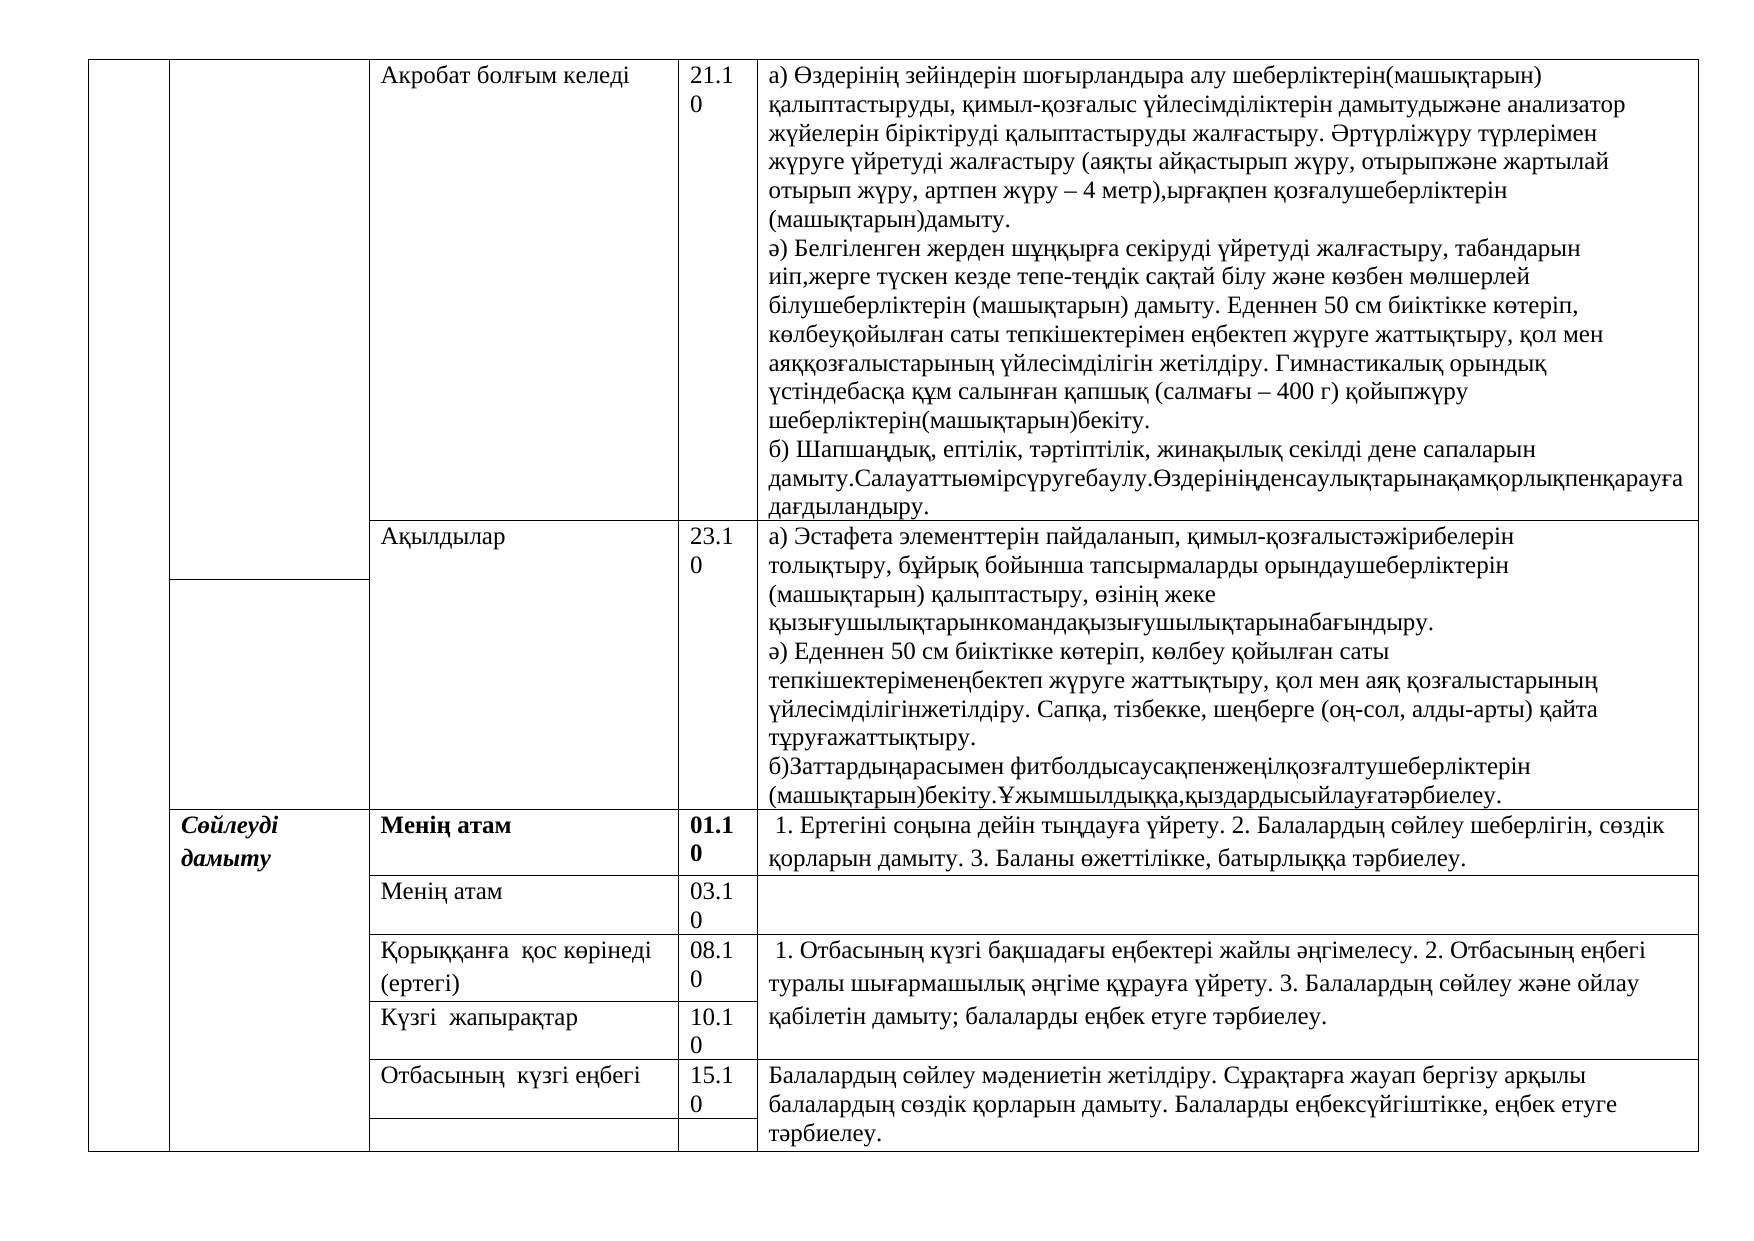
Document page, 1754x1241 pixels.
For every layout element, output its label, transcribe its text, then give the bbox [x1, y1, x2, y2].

table_cell Менің атам [370, 810, 678, 875]
table_cell [370, 1119, 678, 1151]
table_cell 10.10 [679, 1002, 757, 1059]
table_cell Менің атам [370, 876, 678, 934]
table_cell а) Өздерінің зейіндерін шоғырландыра алу шеберліктерін(машықтарын) қалыптастыруды, қимыл-қозғалыс үйлесімділіктерін дамытудыжәне анализатор жүйелерін біріктіруді қалыптастыруды жалғастыру. Әртүрліжүру түрлерімен жүруге үйретуді жалғастыру (аяқты айқастырып жүру, отырыпжәне жартылай отырып жүру, артпен жүру – 4 метр),ырғақпен қозғалушеберліктерін (машықтарын)дамыту. ә) Белгіленген жерден шұңқырға секіруді үйретуді жалғастыру, табандарын иіп,жерге түскен кезде тепе-теңдік сақтай білу және көзбен мөлшерлей білушеберліктерін (машықтарын) дамыту. Еденнен 50 см биіктікке көтеріп, көлбеуқойылған саты тепкішектерімен еңбектеп жүруге жаттықтыру, қол мен аяққозғалыстарының үйлесімділігін жетілдіру. Гимнастикалық орындық үстіндебасқа құм салынған қапшық (салмағы – 400 г) қойыпжүру шеберліктерін(машықтарын)бекіту. б) Шапшаңдық, ептілік, тәртіптілік, жинақылық секілді дене сапаларын дамыту.Салауаттыөмірсүругебаулу.Өздерініңденсаулықтарынақамқорлықпенқарауғадағдыландыру. [758, 60, 1698, 520]
table_cell Қорыққанға қос көрінеді (ертегі) [370, 935, 678, 1001]
table_cell 01.10 [679, 810, 757, 875]
table_cell 1. Ертегіні соңына дейін тыңдауға үйрету. 2. Балалардың сөйлеу шеберлігін, сөздік қорларын дамыту. 3. Баланы өжеттілікке, батырлыққа тәрбиелеу. [758, 810, 1698, 875]
table_cell а) Эстафета элементтерін пайдаланып, қимыл-қозғалыстәжірибелерін толықтыру, бұйрық бойынша тапсырмаларды орындаушеберліктерін (машықтарын) қалыптастыру, өзінің жеке қызығушылықтарынкомандақызығушылықтарынабағындыру. ә) Еденнен 50 см биіктікке көтеріп, көлбеу қойылған саты тепкішектеріменеңбектеп жүруге жаттықтыру, қол мен аяқ қозғалыстарының үйлесімділігінжетілдіру. Сапқа, тізбекке, шеңберге (оң-сол, алды-арты) қайта тұруғажаттықтыру. б)Заттардыңарасымен фитболдысаусақпенжеңілқозғалтушеберліктерін (машықтарын)бекіту.Ұжымшылдыққа,қыздардысыйлауғатәрбиелеу. [758, 521, 1698, 809]
table_cell Күзгі жапырақтар [370, 1002, 678, 1059]
table_cell Ақылдылар [370, 521, 678, 809]
table_cell Балалардың сөйлеу мәдениетін жетілдіру. Сұрақтарға жауап бергізу арқылы балалардың сөздік қорларын дамыту. Балаларды еңбексүйгіштікке, еңбек етуге тәрбиелеу. [758, 1060, 1698, 1151]
table_cell 15.10 [679, 1060, 757, 1118]
table_cell [758, 876, 1698, 934]
table_cell Отбасының күзгі еңбегі [370, 1060, 678, 1118]
table_cell 08.10 [679, 935, 757, 1001]
table_cell 03.10 [679, 876, 757, 934]
table_cell Акробат болғым келеді [370, 60, 678, 520]
table_cell Сөйлеуді дамыту [170, 810, 369, 1151]
table_cell 1. Отбасының күзгі бақшадағы еңбектері жайлы әңгімелесу. 2. Отбасының еңбегі туралы шығармашылық әңгіме құрауға үйрету. 3. Балалардың сөйлеу және ойлау қабілетін дамыту; балаларды еңбек етуге тәрбиелеу. [758, 935, 1698, 1059]
table_cell 21.10 [679, 60, 757, 520]
table_cell 23.10 [679, 521, 757, 809]
table_cell [170, 580, 369, 809]
table_cell [679, 1119, 757, 1151]
